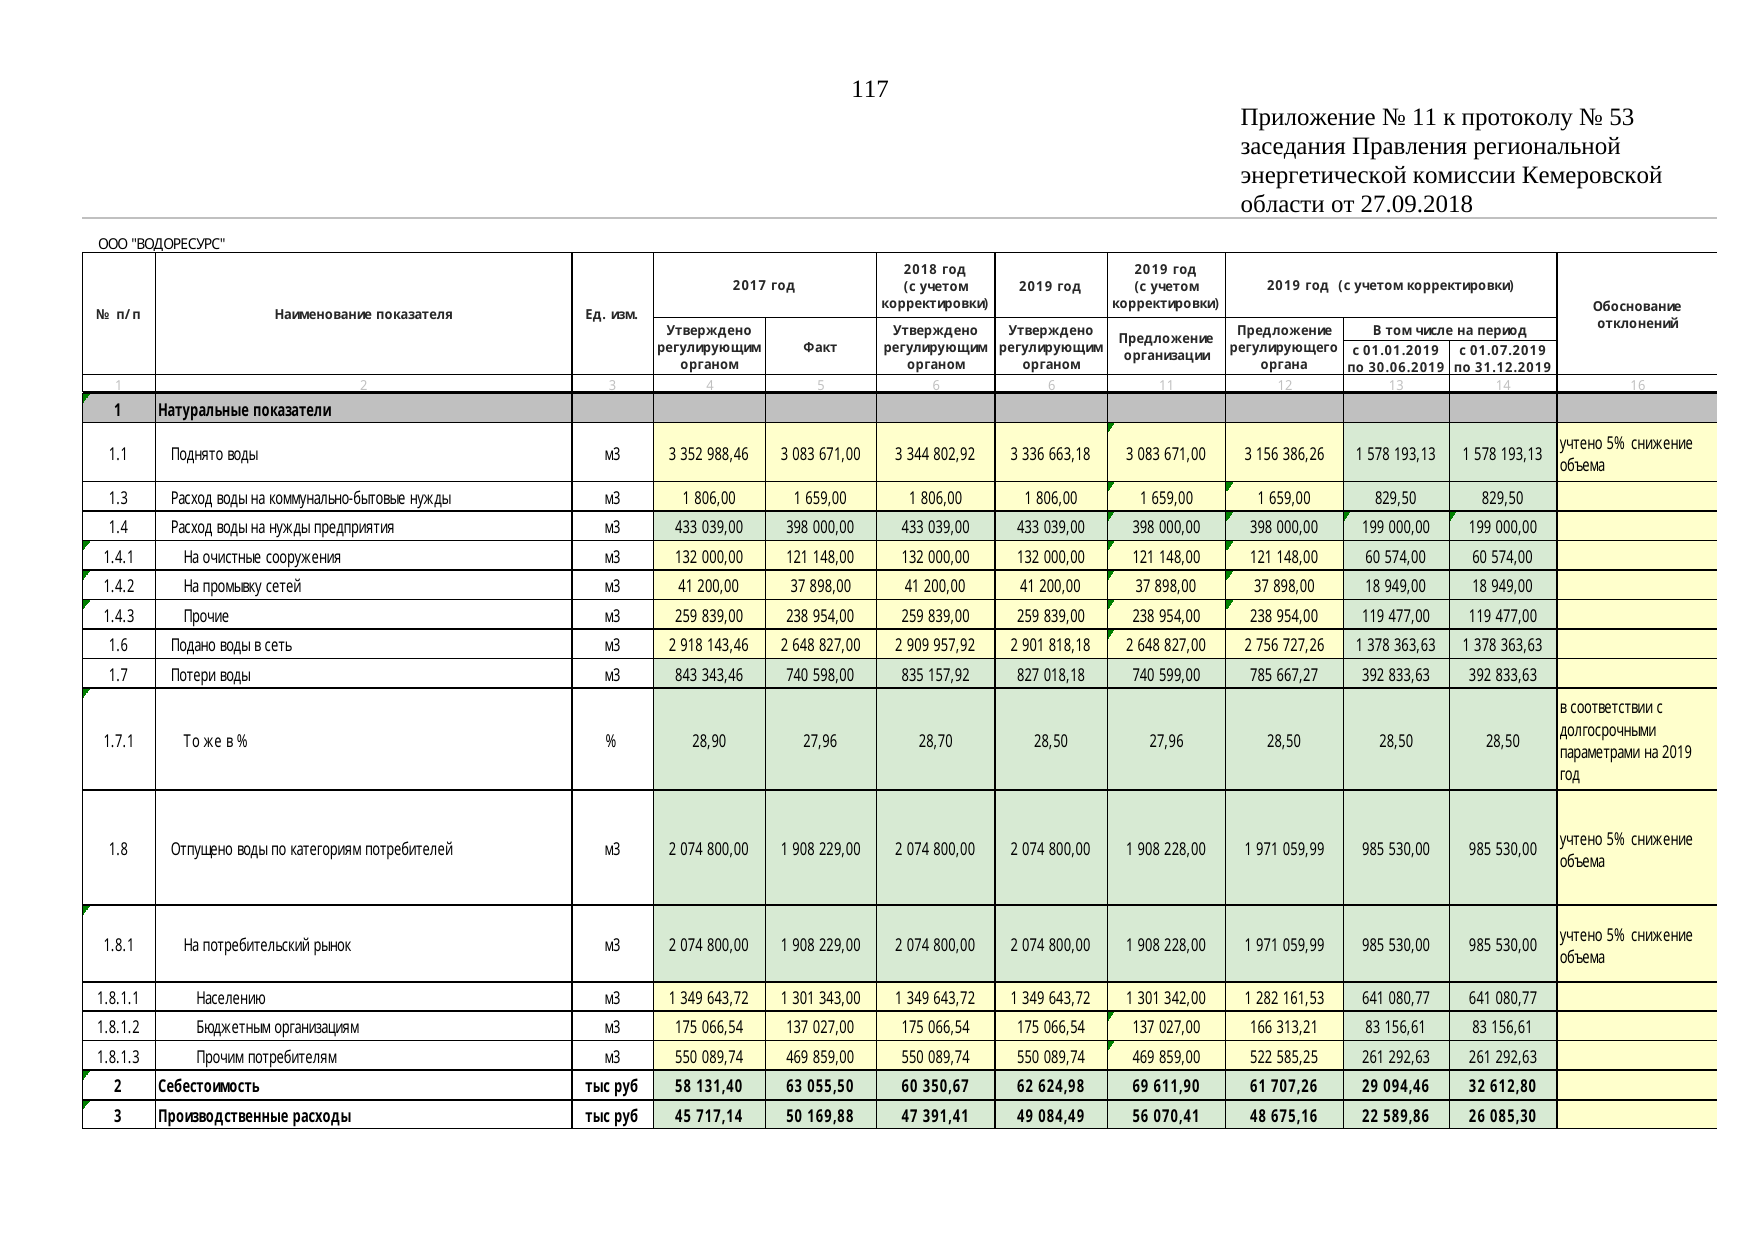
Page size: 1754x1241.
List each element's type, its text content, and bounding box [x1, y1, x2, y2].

text Приложение № 11 к протоколу № 53 [399, 102, 1695, 131]
text области от 27.09.2018 [399, 189, 1695, 217]
text энергетической комиссии Кемеровской [399, 160, 1695, 189]
text заседания Правления региональной [399, 131, 1695, 160]
